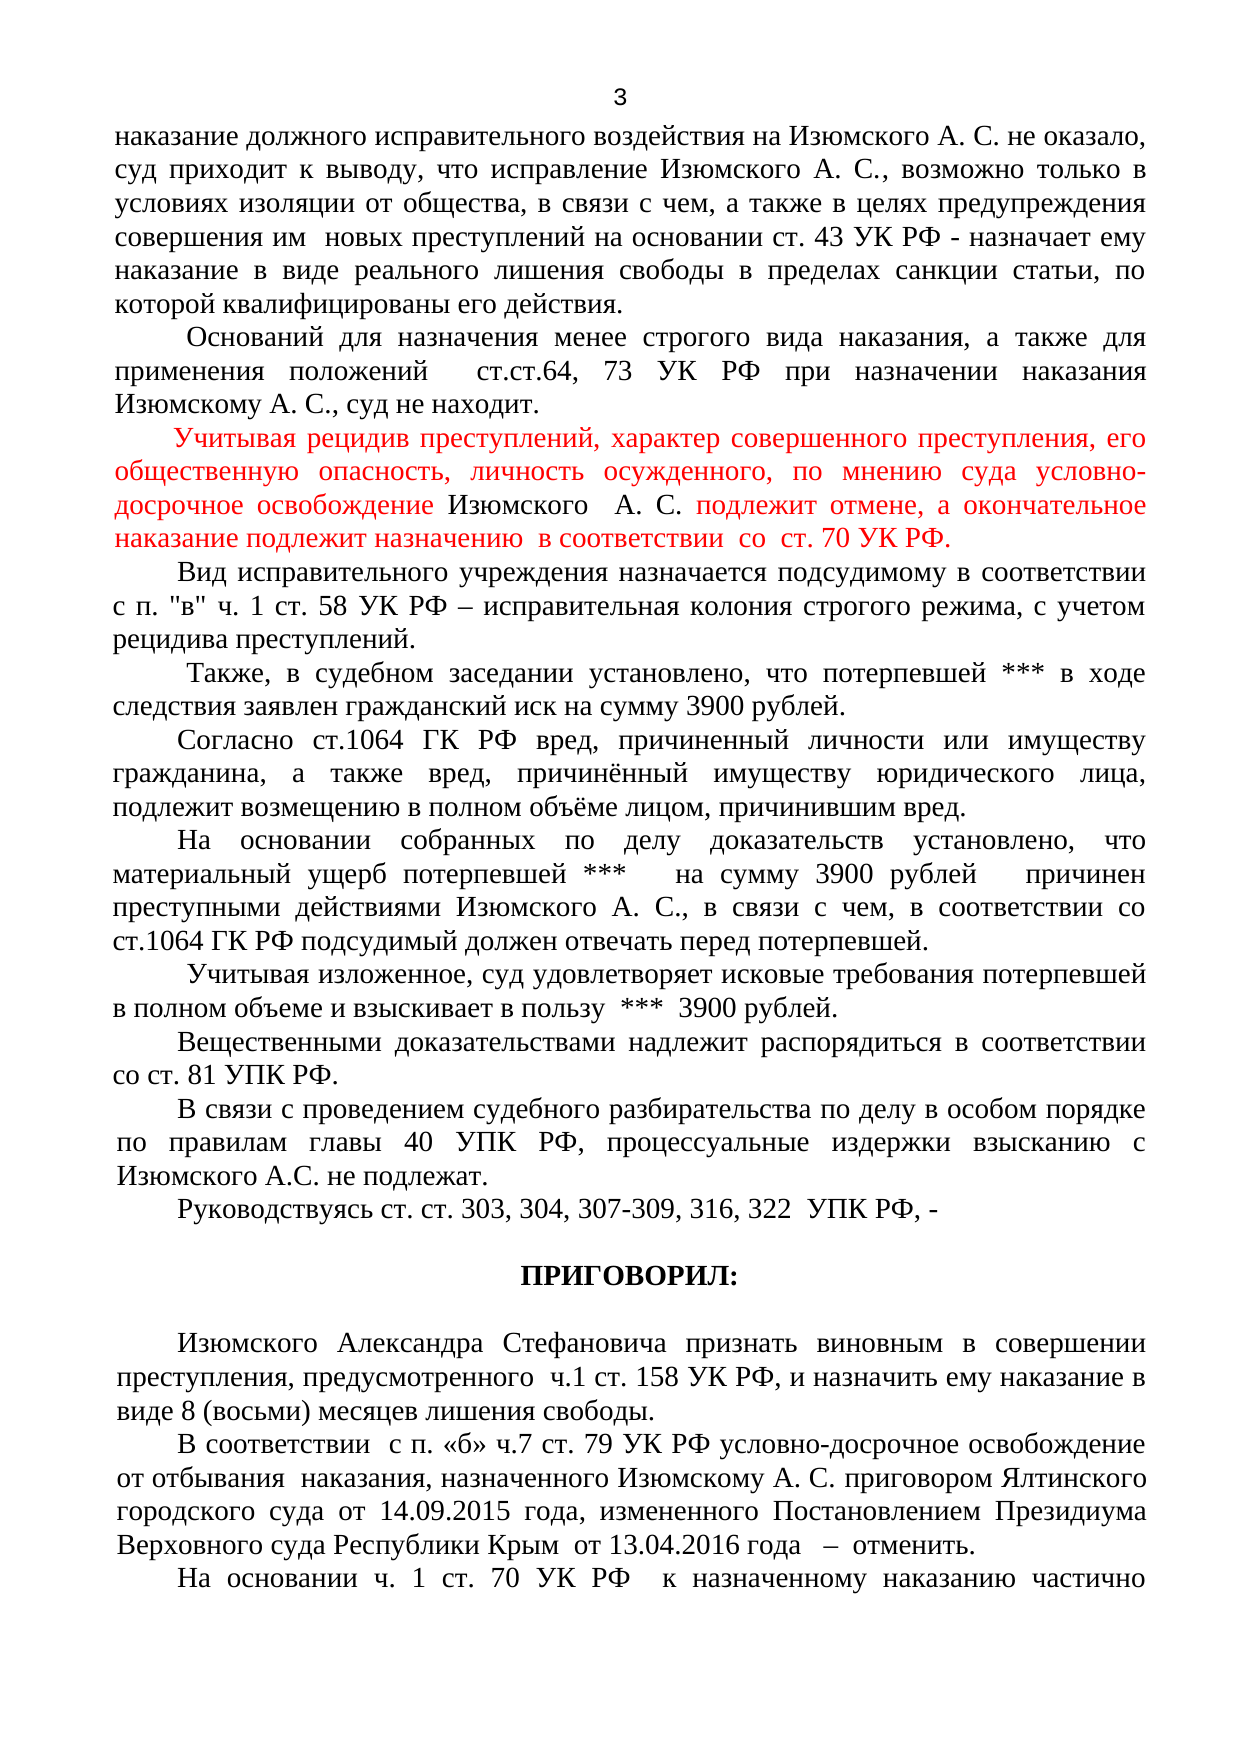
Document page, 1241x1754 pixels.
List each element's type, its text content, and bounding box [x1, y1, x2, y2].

text На основании собранных по делу доказательств установлено, что материальный ущерб потерпевшей *** на сумму 3900 рублей причинен преступными действиями Изюмского А. С., в связи с чем, в соответствии со ст.1064 ГК РФ подсудимый должен отвечать перед потерпевшей. Учитывая изложенное, суд удовлетворяет исковые требования потерпевшей в полном объеме и взыскивает в пользу *** 3900 рублей. [112, 822, 1147, 1024]
text Вид исправительного учреждения назначается подсудимому в соответствии с п. "в" ч. 1 ст. 58 УК РФ – исправительная колония строгого режима, с учетом рецидива преступлений. [112, 554, 1147, 655]
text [114, 118, 1147, 319]
text Вещественными доказательствами надлежит распорядиться в соответствии со ст. 81 УПК РФ. [112, 1024, 1147, 1091]
text В соответствии с п. «б» ч.7 ст. 79 УК РФ условно-досрочное освобождение от отбывания наказания, назначенного Изюмскому А. С. приговором Ялтинского городского суда от 14.09.2015 года, измененного Постановлением Президиума Верховного суда Республики Крым от 13.04.2016 года – отменить. [116, 1426, 1147, 1560]
text Согласно ст.1064 ГК РФ вред, причиненный личности или имуществу гражданина, а также вред, причинённый имуществу юридического лица, подлежит возмещению в полном объёме лицом, причинившим вред. [112, 722, 1147, 822]
text В связи с проведением судебного разбирательства по делу в особом порядке по правилам главы 40 УПК РФ, процессуальные издержки взысканию с Изюмского А.С. не подлежат. [116, 1091, 1147, 1191]
text ПРИГОВОРИЛ: [112, 1258, 1147, 1292]
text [116, 1560, 1147, 1594]
text Оснований для назначения менее строгого вида наказания, а также для применения положений ст.ст.64, 73 УК РФ при назначении наказания Изюмскому А. С., суд не находит. [114, 319, 1147, 420]
text Руководствуясь ст. ст. 303, 304, 307-309, 316, 322 УПК РФ, - [116, 1191, 1147, 1225]
text Также, в судебном заседании установлено, что потерпевшей *** в ходе следствия заявлен гражданский иск на сумму 3900 рублей. [112, 655, 1147, 722]
text Изюмского Александра Стефановича признать виновным в совершении преступления, предусмотренного ч.1 ст. 158 УК РФ, и назначить ему наказание в виде 8 (восьми) месяцев лишения свободы. [116, 1326, 1147, 1426]
text Учитывая рецидив преступлений, характер совершенного преступления, его общественную опасность, личность осужденного, по мнению суда условно-досрочное освобождение Изюмского А. С. подлежит отмене, а окончательное наказание подлежит назначению в соответствии со ст. 70 УК РФ. [114, 420, 1147, 554]
